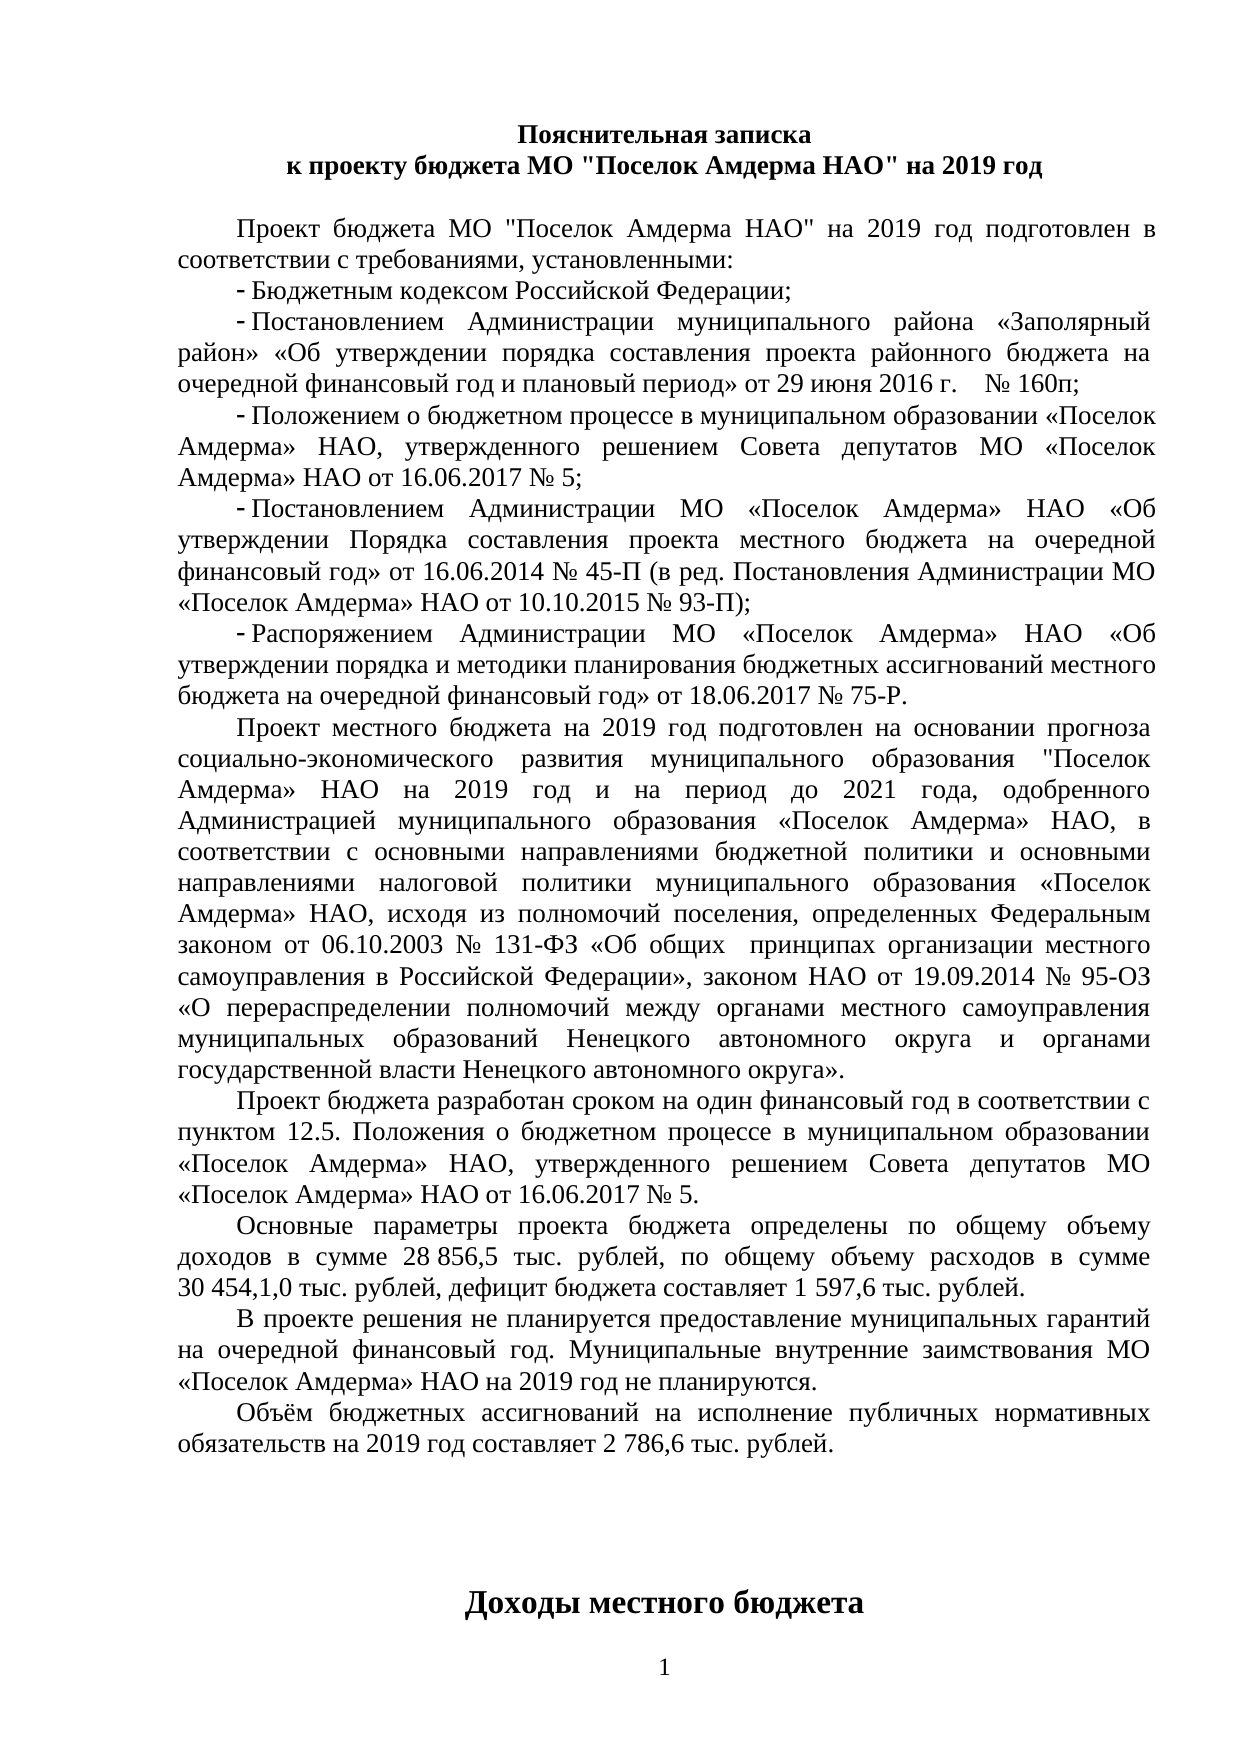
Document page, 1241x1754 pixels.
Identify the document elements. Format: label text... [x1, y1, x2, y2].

text В проекте решения не планируется предоставление муниципальных гарантий на очередной финансовый год. Муниципальные внутренние заимствования МО «Поселок Амдерма» НАО на 2019 год не планируются. [177, 1302, 1152, 1396]
text Основные параметры проекта бюджета определены по общему объему доходов в сумме 28 856,5 тыс. рублей, по общему объему расходов в сумме 30 454,1,0 тыс. рублей, дефицит бюджета составляет 1 597,6 тыс. рублей. [177, 1209, 1152, 1302]
text Проект местного бюджета на 2019 год подготовлен на основании прогноза социально-экономического развития муниципального образования "Поселок Амдерма» НАО на 2019 год и на период до 2021 года, одобренного Администрацией муниципального образования «Поселок Амдерма» НАО, в соответствии с основными направлениями бюджетной политики и основными направлениями налоговой политики муниципального образования «Поселок Амдерма» НАО, исходя из полномочий поселения, определенных Федеральным законом от 06.10.2003 № 131-ФЗ «Об общих принципах организации местного самоуправления в Российской Федерации», законом НАО от 19.09.2014 № 95-ОЗ «О перераспределении полномочий между органами местного самоуправления муниципальных образований Ненецкого автономного округа и органами государственной власти Ненецкого автономного округа». [177, 711, 1152, 1084]
text Объём бюджетных ассигнований на исполнение публичных нормативных обязательств на 2019 год составляет 2 786,6 тыс. рублей. [177, 1396, 1152, 1458]
list Постановлением Администрации муниципального района «Заполярный район» «Об утверждении порядка составления проекта районного бюджета на очередной финансовый год и плановый период» от 29 июня . № 160п; [177, 305, 1152, 399]
title Положением о бюджетном процессе в муниципальном образовании «Поселок Амдерма» НАО, утвержденного решением Совета депутатов МО «Поселок Амдерма» НАО от 16.06.2017 № 5; [177, 399, 1157, 492]
title Бюджетным кодексом Российской Федерации; [177, 274, 1157, 305]
title Проект бюджета МО "Поселок Амдерма НАО" на 2019 год подготовлен в соответствии с требованиями, установленными: [177, 212, 1157, 274]
text к проекту бюджета МО "Поселок Амдерма НАО" на 2019 год [177, 149, 1152, 181]
title Постановлением Администрации МО «Поселок Амдерма» НАО «Об утверждении Порядка составления проекта местного бюджета на очередной финансовый год» от 16.06.2014 № 45-П (в ред. Постановления Администрации МО «Поселок Амдерма» НАО от 10.10.2015 № 93-П); [177, 492, 1157, 617]
text Пояснительная записка [177, 118, 1152, 149]
title Распоряжением Администрации МО «Поселок Амдерма» НАО «Об утверждении порядка и методики планирования бюджетных ассигнований местного бюджета на очередной финансовый год» от 18.06.2017 № 75-Р. [177, 617, 1157, 711]
text Проект бюджета разработан сроком на один финансовый год в соответствии с пунктом 12.5. Положения о бюджетном процессе в муниципальном образовании «Поселок Амдерма» НАО, утвержденного решением Совета депутатов МО «Поселок Амдерма» НАО от 16.06.2017 № 5. [177, 1084, 1152, 1209]
text Доходы местного бюджета [177, 1583, 1152, 1621]
